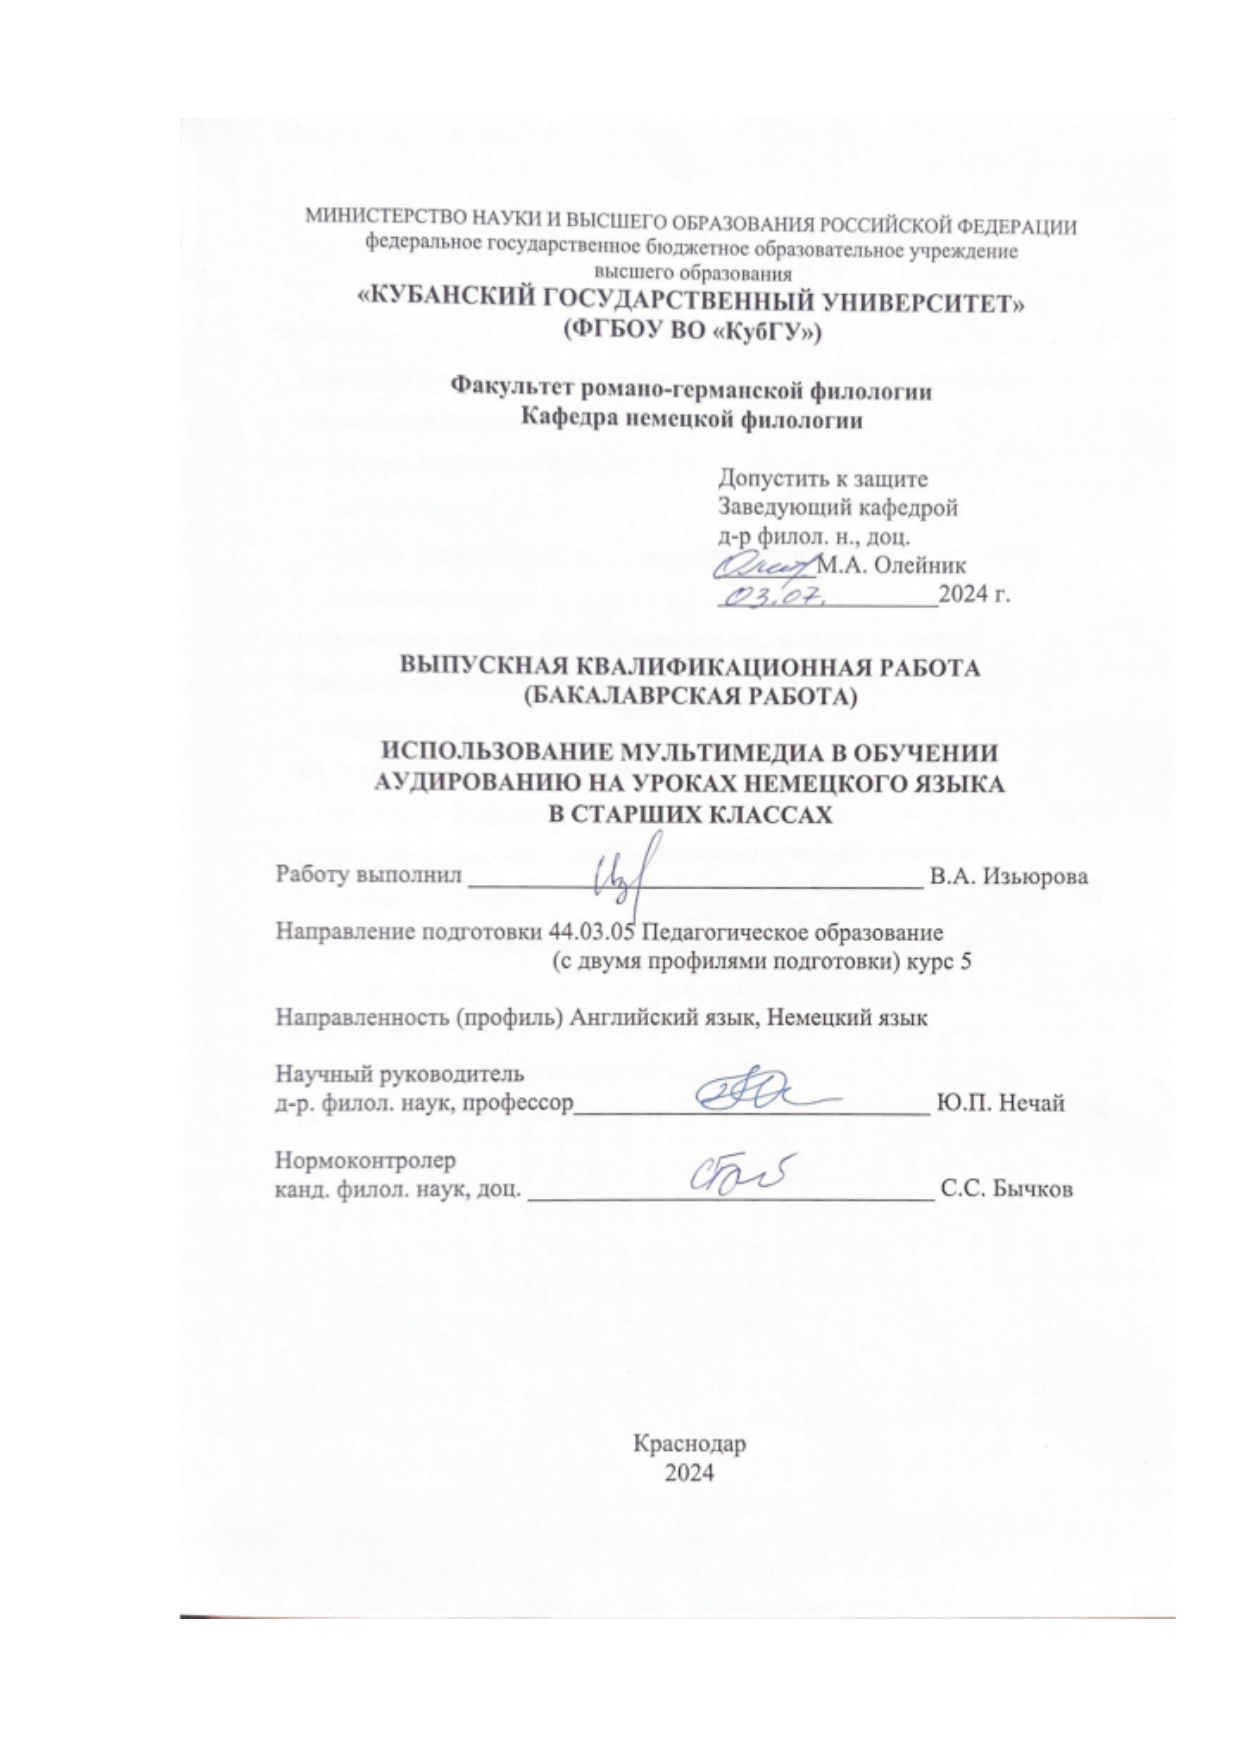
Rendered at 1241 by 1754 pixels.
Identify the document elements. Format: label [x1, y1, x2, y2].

picture [177, 118, 1176, 1619]
